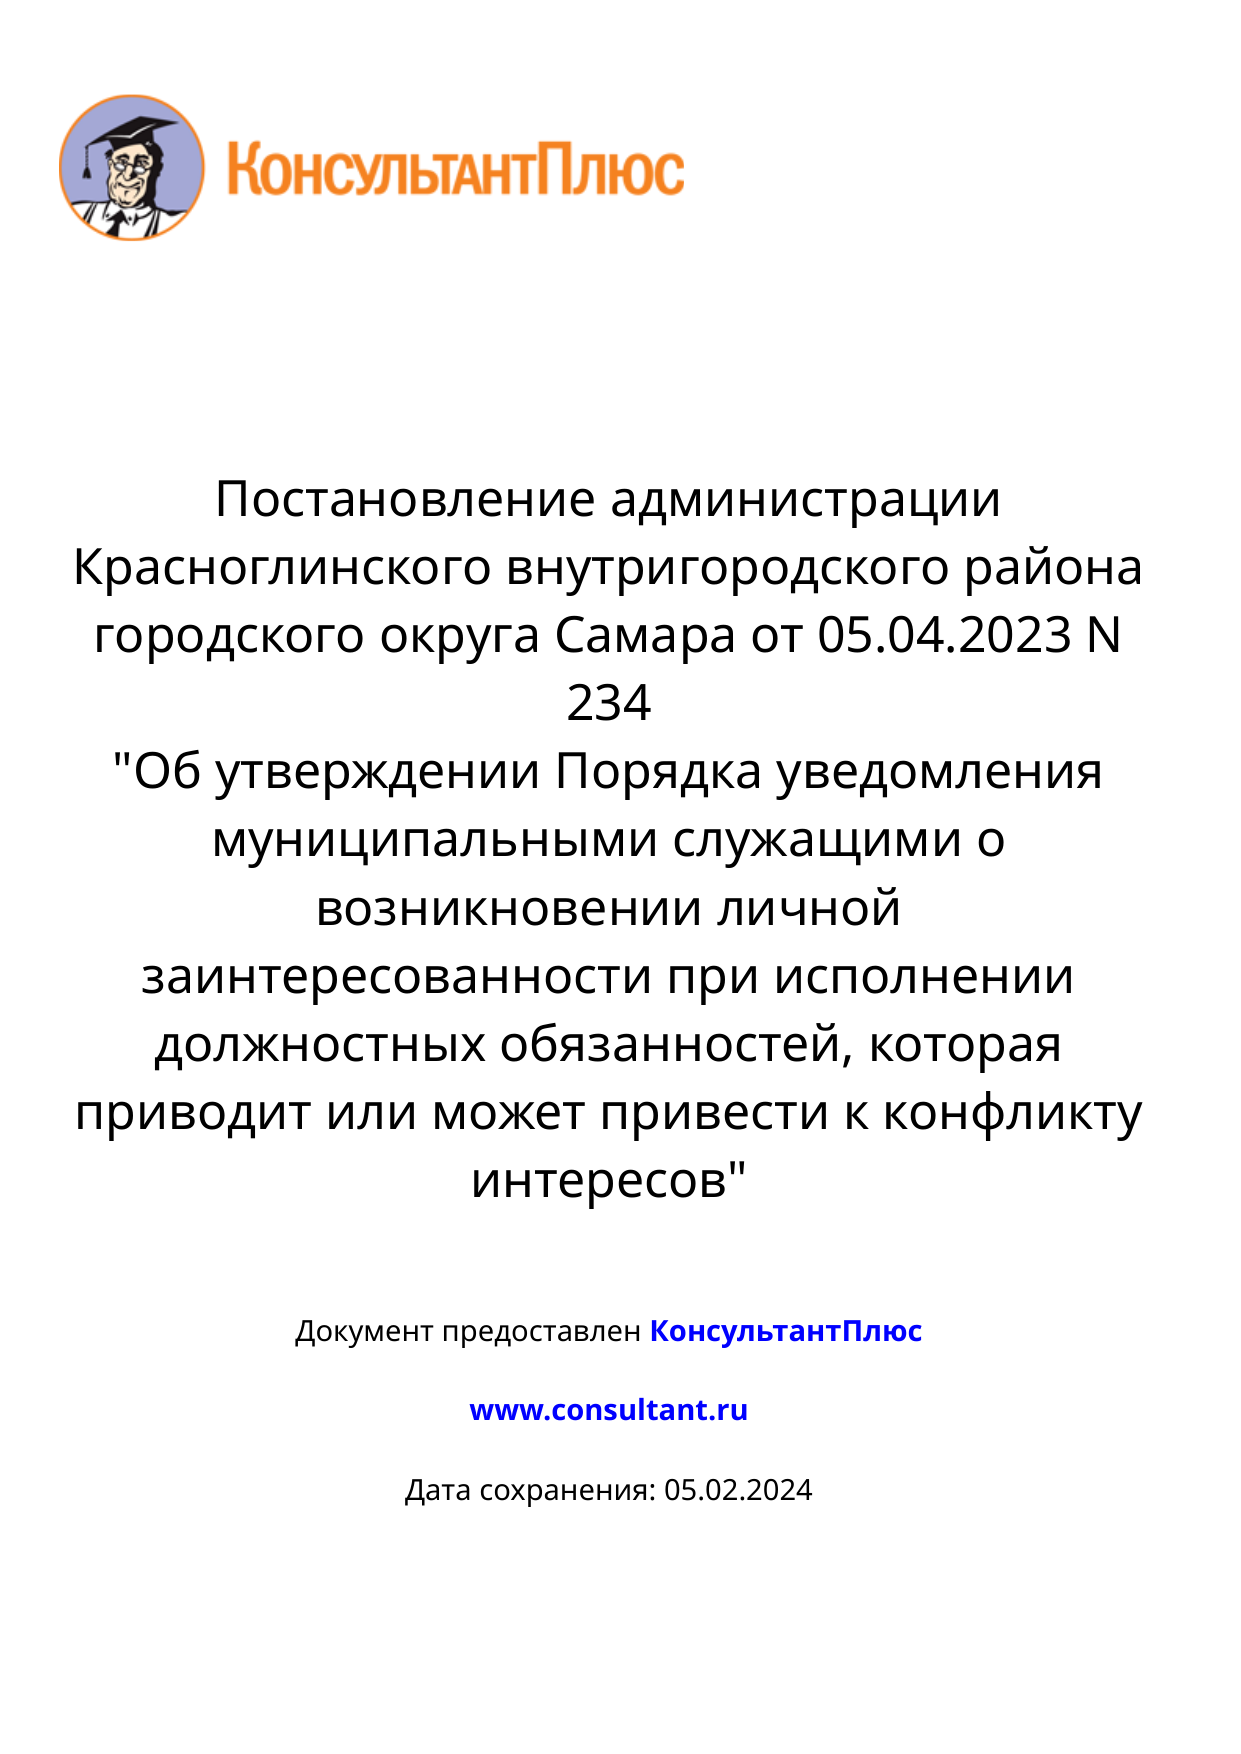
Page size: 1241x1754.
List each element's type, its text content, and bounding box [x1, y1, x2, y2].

table_header [51, 88, 1167, 403]
picture [59, 93, 684, 243]
table_cell Документ предоставлен КонсультантПлюс www.consultant.ru Дата сохранения: 05.02.2024 [51, 1272, 1167, 1587]
table_cell Постановление администрации Красноглинского внутригородского района городского округа Самара от 05.04.2023 N 234 "Об утверждении Порядка уведомления муниципальными служащими о возникновении личной заинтересованности при исполнении должностных обязанностей, которая приводит или может привести к конфликту интересов" [51, 403, 1167, 1272]
